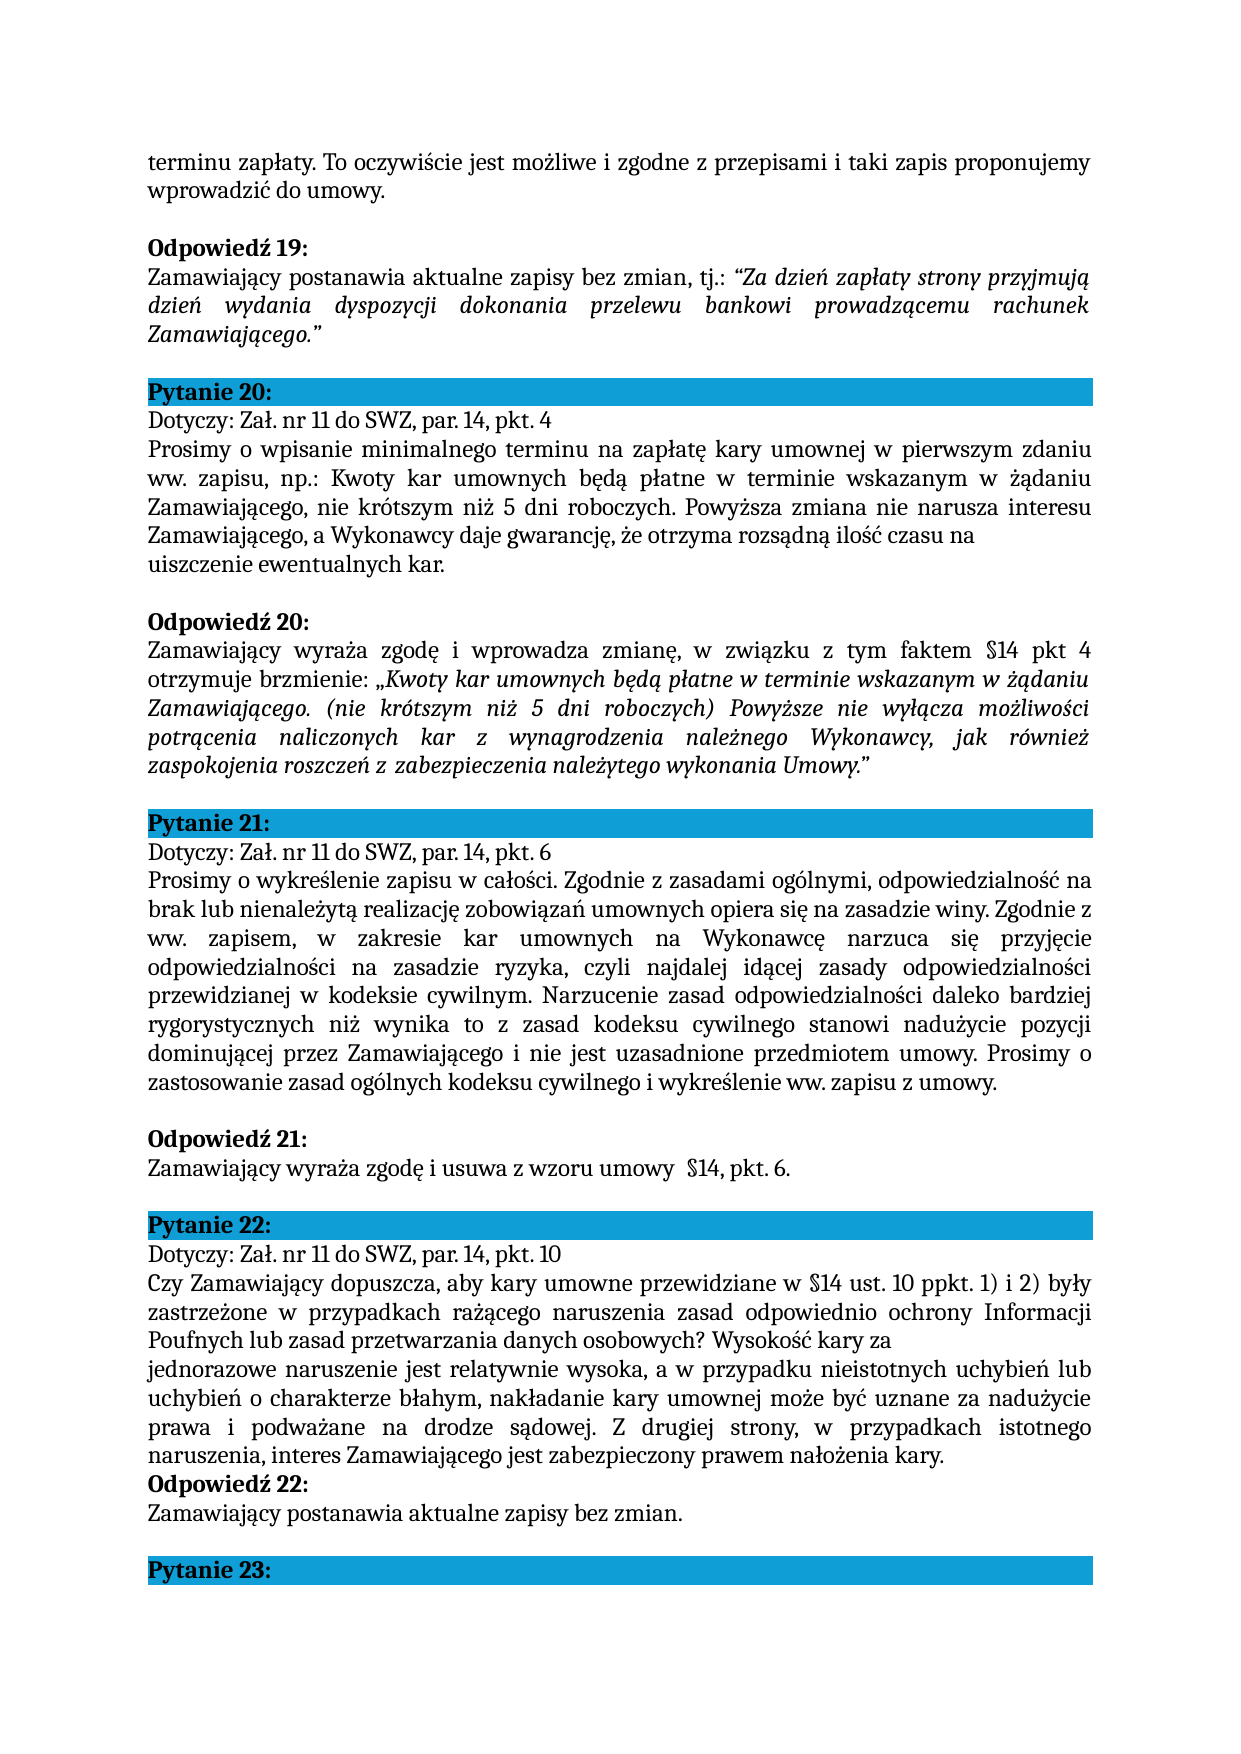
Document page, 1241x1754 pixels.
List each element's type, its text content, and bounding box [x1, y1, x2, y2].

text Zamawiający wyraża zgodę i wprowadza zmianę, w związku z tym faktem §14 pkt 4 otrzymuje brzmienie: „Kwoty kar umownych będą płatne w terminie wskazanym w żądaniu Zamawiającego. (nie krótszym niż 5 dni roboczych) Powyższe nie wyłącza możliwości potrącenia naliczonych kar z wynagrodzenia należnego Wykonawcy, jak również zaspokojenia roszczeń z zabezpieczenia należytego wykonania Umowy.” [148, 636, 1093, 780]
text Odpowiedź 20: [148, 608, 1093, 636]
text Zamawiający postanawia aktualne zapisy bez zmian, tj.: “Za dzień zapłaty strony przyjmują dzień wydania dyspozycji dokonania przelewu bankowi prowadzącemu rachunek Zamawiającego.” [148, 263, 1093, 349]
text Dotyczy: Zał. nr 11 do SWZ, par. 14, pkt. 4 [148, 406, 1093, 435]
text Odpowiedź 19: [148, 234, 1093, 263]
text Prosimy o wykreślenie zapisu w całości. Zgodnie z zasadami ogólnymi, odpowiedzialność na brak lub nienależytą realizację zobowiązań umownych opiera się na zasadzie winy. Zgodnie z ww. zapisem, w zakresie kar umownych na Wykonawcę narzuca się przyjęcie odpowiedzialności na zasadzie ryzyka, czyli najdalej idącej zasady odpowiedzialności przewidzianej w kodeksie cywilnym. Narzucenie zasad odpowiedzialności daleko bardziej rygorystycznych niż wynika to z zasad kodeksu cywilnego stanowi nadużycie pozycji dominującej przez Zamawiającego i nie jest uzasadnione przedmiotem umowy. Prosimy o zastosowanie zasad ogólnych kodeksu cywilnego i wykreślenie ww. zapisu z umowy. [148, 866, 1093, 1096]
text Zamawiający postanawia aktualne zapisy bez zmian. [148, 1499, 1093, 1528]
text uiszczenie ewentualnych kar. [148, 550, 1093, 579]
text Pytanie 22: [148, 1211, 1093, 1240]
text Odpowiedź 22: [148, 1470, 1093, 1499]
text Prosimy o wpisanie minimalnego terminu na zapłatę kary umownej w pierwszym zdaniu ww. zapisu, np.: Kwoty kar umownych będą płatne w terminie wskazanym w żądaniu Zamawiającego, nie krótszym niż 5 dni roboczych. Powyższa zmiana nie narusza interesu Zamawiającego, a Wykonawcy daje gwarancję, że otrzyma rozsądną ilość czasu na [148, 435, 1093, 550]
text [148, 148, 1093, 205]
text Zamawiający wyraża zgodę i usuwa z wzoru umowy §14, pkt. 6. [148, 1154, 1093, 1183]
text Pytanie 21: [148, 809, 1093, 838]
text jednorazowe naruszenie jest relatywnie wysoka, a w przypadku nieistotnych uchybień lub uchybień o charakterze błahym, nakładanie kary umownej może być uznane za nadużycie prawa i podważane na drodze sądowej. Z drugiej strony, w przypadkach istotnego naruszenia, interes Zamawiającego jest zabezpieczony prawem nałożenia kary. [148, 1355, 1093, 1470]
text Czy Zamawiający dopuszcza, aby kary umowne przewidziane w §14 ust. 10 ppkt. 1) i 2) były zastrzeżone w przypadkach rażącego naruszenia zasad odpowiednio ochrony Informacji Poufnych lub zasad przetwarzania danych osobowych? Wysokość kary za [148, 1269, 1093, 1355]
text Pytanie 23: [148, 1556, 1093, 1585]
text Dotyczy: Zał. nr 11 do SWZ, par. 14, pkt. 6 [148, 838, 1093, 866]
text Dotyczy: Zał. nr 11 do SWZ, par. 14, pkt. 10 [148, 1240, 1093, 1269]
text Pytanie 20: [148, 378, 1093, 406]
text Odpowiedź 21: [148, 1125, 1093, 1154]
